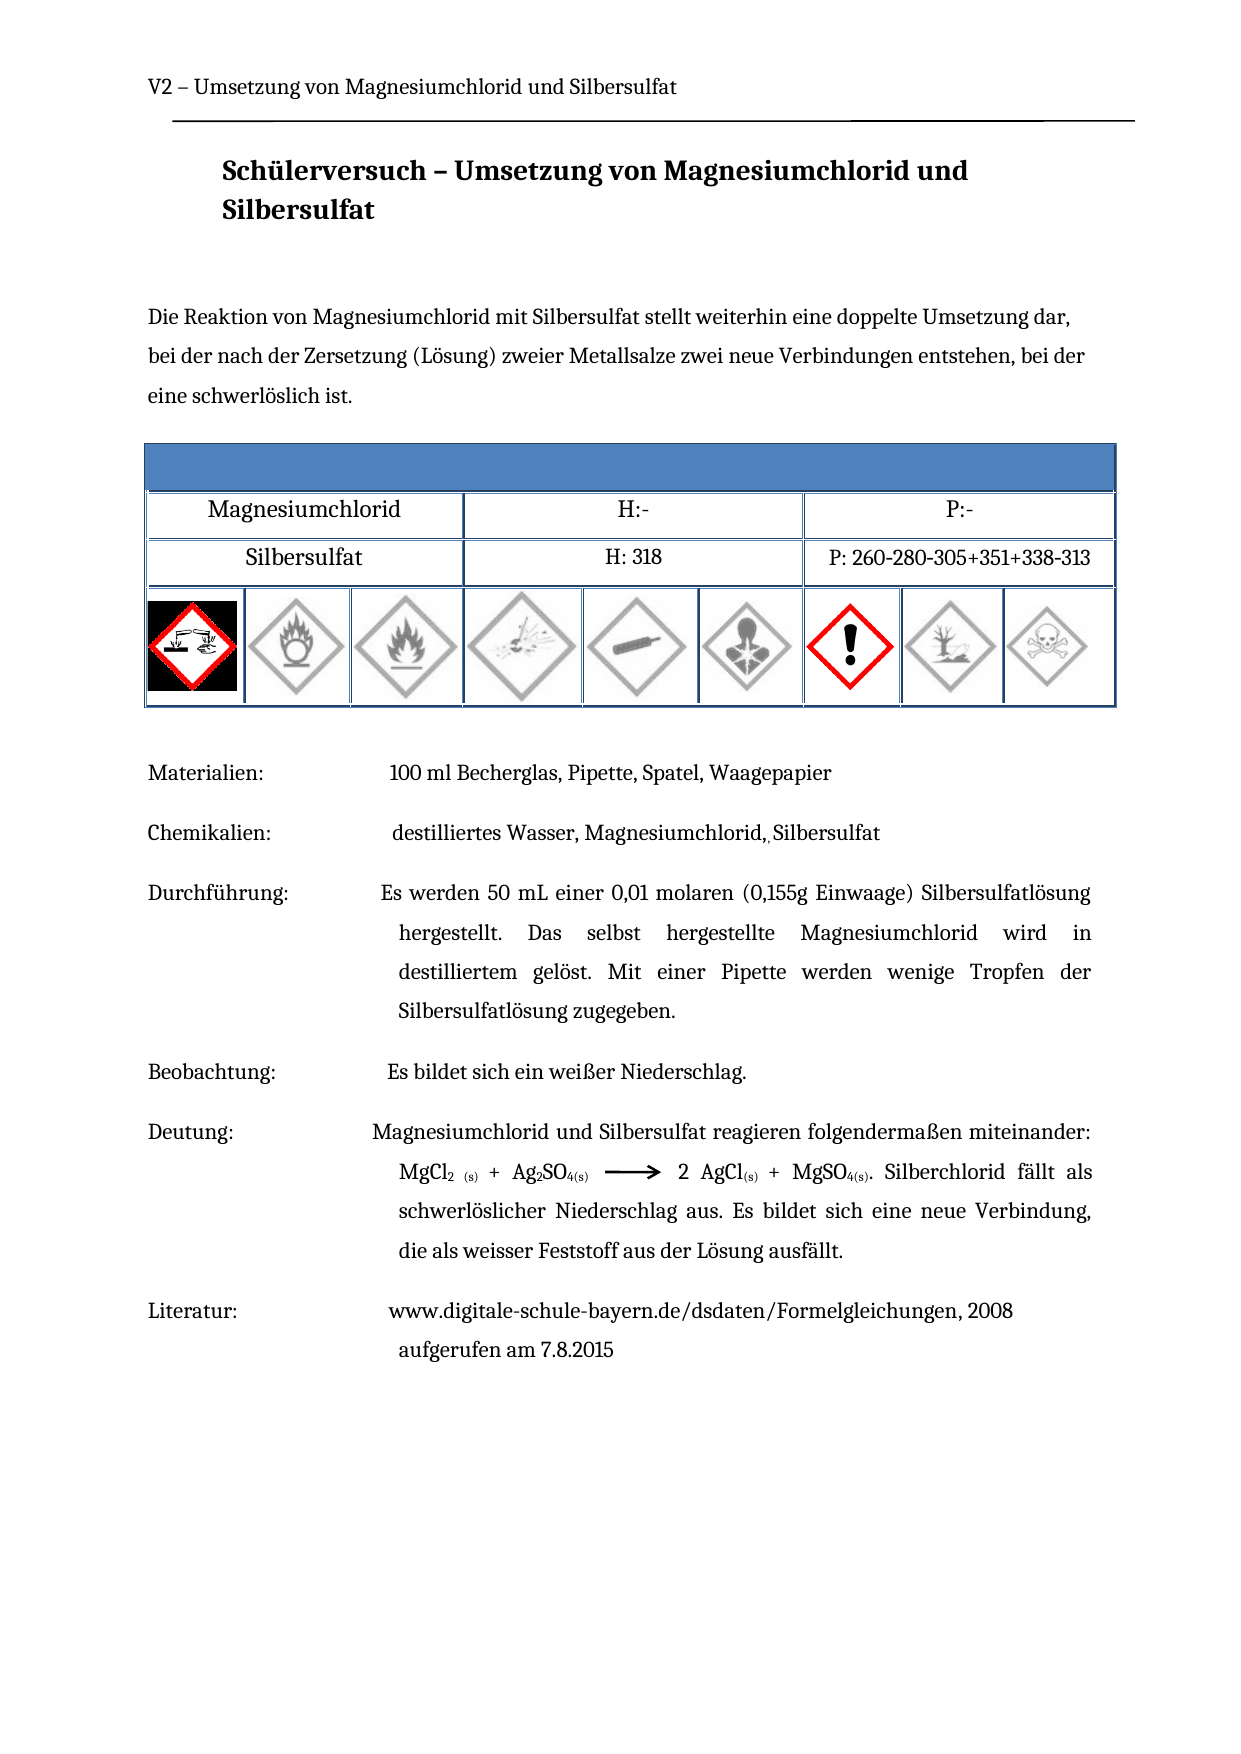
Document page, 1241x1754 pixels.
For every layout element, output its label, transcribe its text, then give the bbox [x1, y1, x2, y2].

table_cell P:- [805, 490, 1115, 538]
table_cell Silbersulfat [145, 538, 463, 585]
text Materialien: 100 ml Becherglas, Pipette, Spatel, Waagepapier [148, 759, 1093, 786]
table_cell [1003, 585, 1115, 705]
table_cell [147, 585, 244, 705]
table_header [147, 446, 1114, 490]
text Schülerversuch – Umsetzung von Magnesiumchlorid und Silbersulfat [223, 154, 1093, 227]
table_cell P: 260​‐​280​‐​305+351+338​‐​313 [804, 538, 1116, 585]
text Durchführung: Es werden 50 mL einer 0,01 molaren (0,155g Einwaage) Silbersulfatlösung hergestellt. Das selbst hergestellte Magnesiumchlorid wird in destilliertem gelöst. Mit einer Pipette werden wenige Tropfen der Silbersulfatlösung zugegeben. [148, 880, 1093, 1025]
table_cell [351, 589, 463, 705]
table_cell H: 318 [465, 541, 802, 585]
table_cell [698, 589, 804, 705]
text Beobachtung: Es bildet sich ein weißer Niederschlag. [148, 1059, 1093, 1085]
text Literatur: www.digitale-schule-bayern.de/dsdaten/Formelgleichungen, 2008 aufgerufen am 7.8.2015 [148, 1298, 1093, 1363]
table_cell [244, 589, 351, 705]
table_cell [901, 589, 1003, 705]
table_cell [583, 589, 698, 705]
table_cell H:- [465, 494, 802, 538]
text Die Reaktion von Magnesiumchlorid mit Silbersulfat stellt weiterhin eine doppelte Umsetzung dar, bei der nach der Zersetzung (Lösung) zweier Metallsalze zwei neue Verbindungen entstehen, bei der eine schwerlöslich ist. [148, 303, 1093, 409]
picture [1005, 605, 1089, 688]
text Chemikalien: destilliertes Wasser, Magnesiumchlorid,, Silbersulfat [148, 819, 1093, 846]
table_cell Magnesiumchlorid [147, 490, 462, 538]
table_cell [804, 587, 901, 705]
text Deutung: Magnesiumchlorid und Silbersulfat reagieren folgendermaßen miteinander: MgCl2 (s) + Ag2SO4(s) 2 AgCl(s) + MgSO4(s). Silberchlorid fällt als schwerlöslicher Niederschlag aus. Es bildet sich eine neue Verbindung, die als weisser Feststoff aus der Lösung ausfällt. [148, 1119, 1093, 1264]
